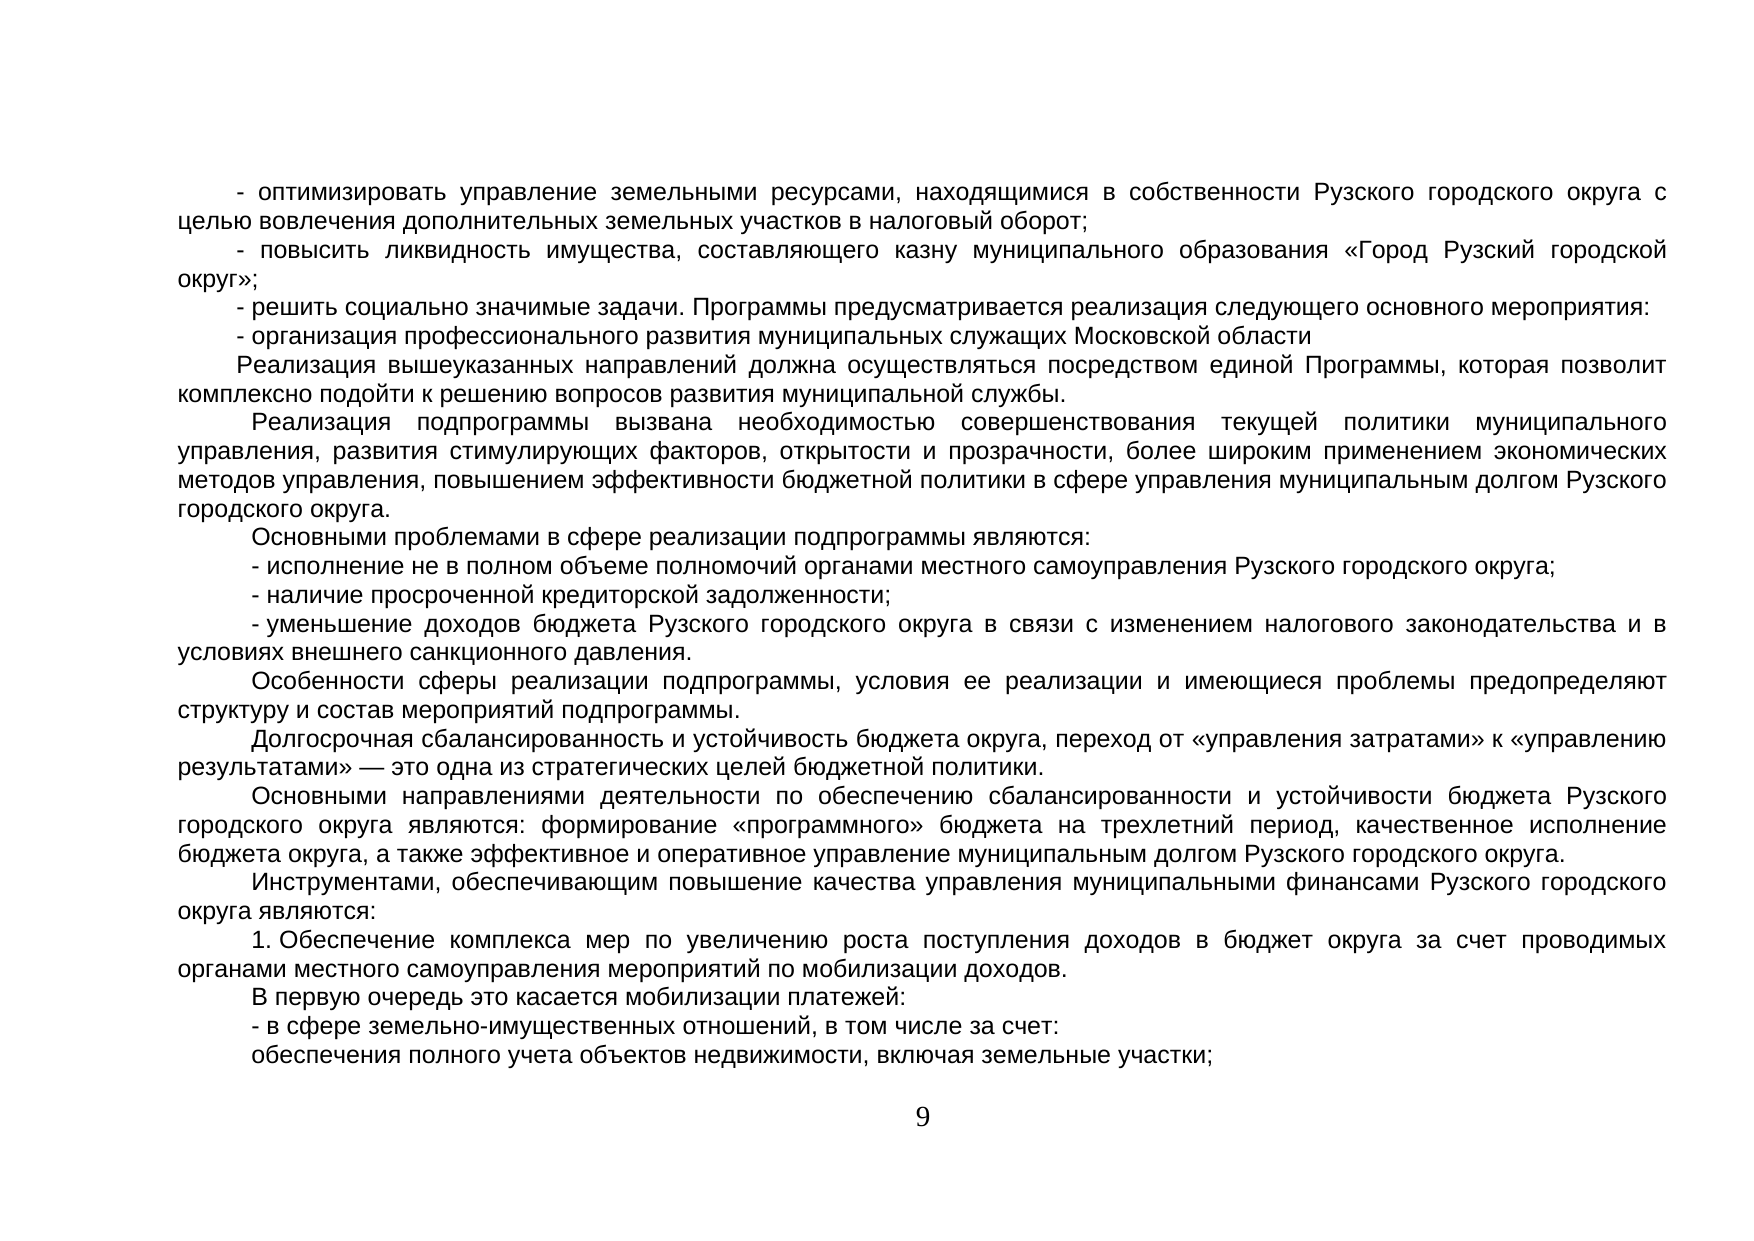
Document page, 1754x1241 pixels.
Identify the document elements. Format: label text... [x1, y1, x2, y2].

text - оптимизировать управление земельными ресурсами, находящимися в собственности Рузского городского округа с целью вовлечения дополнительных земельных участков в налоговый оборот; [177, 177, 1668, 235]
text 1. Обеспечение комплекса мер по увеличению роста поступления доходов в бюджет округа за счет проводимых органами местного самоуправления мероприятий по мобилизации доходов. [177, 925, 1668, 982]
text Долгосрочная сбалансированность и устойчивость бюджета округа, переход от «управления затратами» к «управлению результатами» — это одна из стратегических целей бюджетной политики. [177, 723, 1668, 781]
text - организация профессионального развития муниципальных служащих Московской области [177, 321, 1668, 350]
text - в сфере земельно-имущественных отношений, в том числе за счет: [177, 1011, 1668, 1040]
text - повысить ликвидность имущества, составляющего казну муниципального образования «Город Рузский городской округ»; [177, 235, 1668, 292]
text В первую очередь это касается мобилизации платежей: [177, 982, 1668, 1011]
text - исполнение не в полном объеме полномочий органами местного самоуправления Рузского городского округа; [177, 551, 1668, 580]
text Инструментами, обеспечивающим повышение качества управления муниципальными финансами Рузского городского округа являются: [177, 867, 1668, 925]
text - наличие просроченной кредиторской задолженности; [177, 580, 1668, 608]
text - уменьшение доходов бюджета Рузского городского округа в связи с изменением налогового законодательства и в условиях внешнего санкционного давления. [177, 608, 1668, 666]
text Основными направлениями деятельности по обеспечению сбалансированности и устойчивости бюджета Рузского городского округа являются: формирование «программного» бюджета на трехлетний период, качественное исполнение бюджета округа, а также эффективное и оперативное управление муниципальным долгом Рузского городского округа. [177, 781, 1668, 867]
text Основными проблемами в сфере реализации подпрограммы являются: [177, 522, 1668, 551]
text обеспечения полного учета объектов недвижимости, включая земельные участки; [177, 1040, 1668, 1068]
text Особенности сферы реализации подпрограммы, условия ее реализации и имеющиеся проблемы предопределяют структуру и состав мероприятий подпрограммы. [177, 666, 1668, 723]
text Реализация подпрограммы вызвана необходимостью совершенствования текущей политики муниципального управления, развития стимулирующих факторов, открытости и прозрачности, более широким применением экономических методов управления, повышением эффективности бюджетной политики в сфере управления муниципальным долгом Рузского городского округа. [177, 407, 1668, 522]
text Реализация вышеуказанных направлений должна осуществляться посредством единой Программы, которая позволит комплексно подойти к решению вопросов развития муниципальной службы. [177, 350, 1668, 407]
text - решить социально значимые задачи. Программы предусматривается реализация следующего основного мероприятия: [177, 292, 1668, 321]
